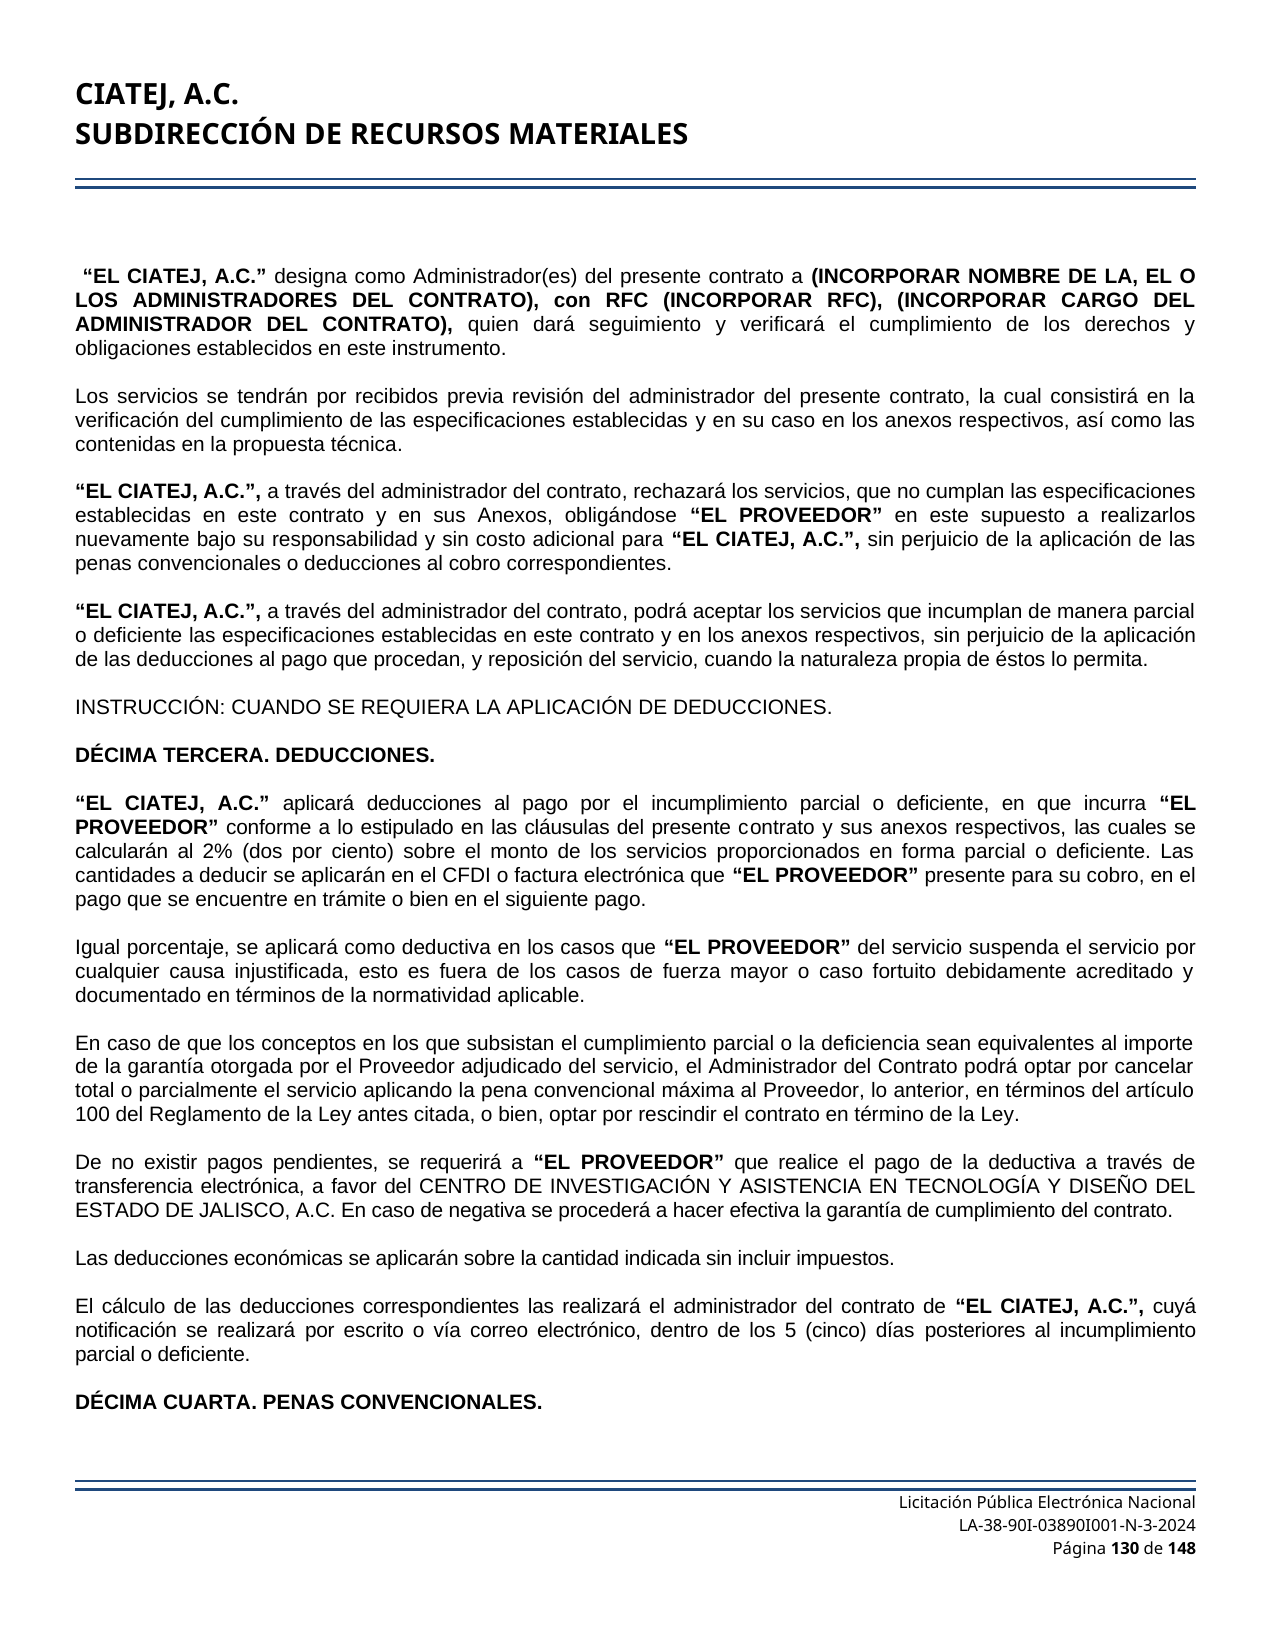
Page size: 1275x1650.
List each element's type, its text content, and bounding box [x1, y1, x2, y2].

text DÉCIMA TERCERA. DEDUCCIONES. [75, 743, 1196, 767]
text De no existir pagos pendientes, se requerirá a “EL PROVEEDOR” que realice el pago de la deductiva a través de transferencia electrónica, a favor del CENTRO DE INVESTIGACIÓN Y ASISTENCIA EN TECNOLOGÍA Y DISEÑO DEL ESTADO DE JALISCO, A.C. En caso de negativa se procederá a hacer efectiva la garantía de cumplimiento del contrato. [75, 1150, 1196, 1222]
text Las deducciones económicas se aplicarán sobre la cantidad indicada sin incluir impuestos. [75, 1246, 1196, 1270]
text “EL CIATEJ, A.C.” designa como Administrador(es) del presente contrato a (INCORPORAR NOMBRE DE LA, EL O LOS ADMINISTRADORES DEL CONTRATO), con RFC (INCORPORAR RFC), (INCORPORAR CARGO DEL ADMINISTRADOR DEL CONTRATO), quien dará seguimiento y verificará el cumplimiento de los derechos y obligaciones establecidos en este instrumento. [75, 264, 1196, 359]
text “EL CIATEJ, A.C.”, a través del administrador del contrato, podrá aceptar los servicios que incumplan de manera parcial o deficiente las especificaciones establecidas en este contrato y en los anexos respectivos, sin perjuicio de la aplicación de las deducciones al pago que procedan, y reposición del servicio, cuando la naturaleza propia de éstos lo permita. [75, 599, 1196, 671]
text “EL CIATEJ, A.C.” aplicará deducciones al pago por el incumplimiento parcial o deficiente, en que incurra “EL PROVEEDOR” conforme a lo estipulado en las cláusulas del presente contrato y sus anexos respectivos, las cuales se calcularán al 2% (dos por ciento) sobre el monto de los servicios proporcionados en forma parcial o deficiente. Las cantidades a deducir se aplicarán en el CFDI o factura electrónica que “EL PROVEEDOR” presente para su cobro, en el pago que se encuentre en trámite o bien en el siguiente pago. [75, 791, 1196, 911]
text INSTRUCCIÓN: CUANDO SE REQUIERA LA APLICACIÓN DE DEDUCCIONES. [75, 695, 1196, 719]
text Igual porcentaje, se aplicará como deductiva en los casos que “EL PROVEEDOR” del servicio suspenda el servicio por cualquier causa injustificada, esto es fuera de los casos de fuerza mayor o caso fortuito debidamente acreditado y documentado en términos de la normatividad aplicable. [75, 934, 1196, 1006]
text DÉCIMA CUARTA. PENAS CONVENCIONALES. [75, 1390, 1196, 1414]
text Los servicios se tendrán por recibidos previa revisión del administrador del presente contrato, la cual consistirá en la verificación del cumplimiento de las especificaciones establecidas y en su caso en los anexos respectivos, así como las contenidas en la propuesta técnica. [75, 383, 1196, 455]
text El cálculo de las deducciones correspondientes las realizará el administrador del contrato de “EL CIATEJ, A.C.”, cuyá notificación se realizará por escrito o vía correo electrónico, dentro de los 5 (cinco) días posteriores al incumplimiento parcial o deficiente. [75, 1294, 1196, 1366]
text En caso de que los conceptos en los que subsistan el cumplimiento parcial o la deficiencia sean equivalentes al importe de la garantía otorgada por el Proveedor adjudicado del servicio, el Administrador del Contrato podrá optar por cancelar total o parcialmente el servicio aplicando la pena convencional máxima al Proveedor, lo anterior, en términos del artículo 100 del Reglamento de la Ley antes citada, o bien, optar por rescindir el contrato en término de la Ley. [75, 1030, 1196, 1126]
text “EL CIATEJ, A.C.”, a través del administrador del contrato, rechazará los servicios, que no cumplan las especificaciones establecidas en este contrato y en sus Anexos, obligándose “EL PROVEEDOR” en este supuesto a realizarlos nuevamente bajo su responsabilidad y sin costo adicional para “EL CIATEJ, A.C.”, sin perjuicio de la aplicación de las penas convencionales o deducciones al cobro correspondientes. [75, 479, 1196, 575]
